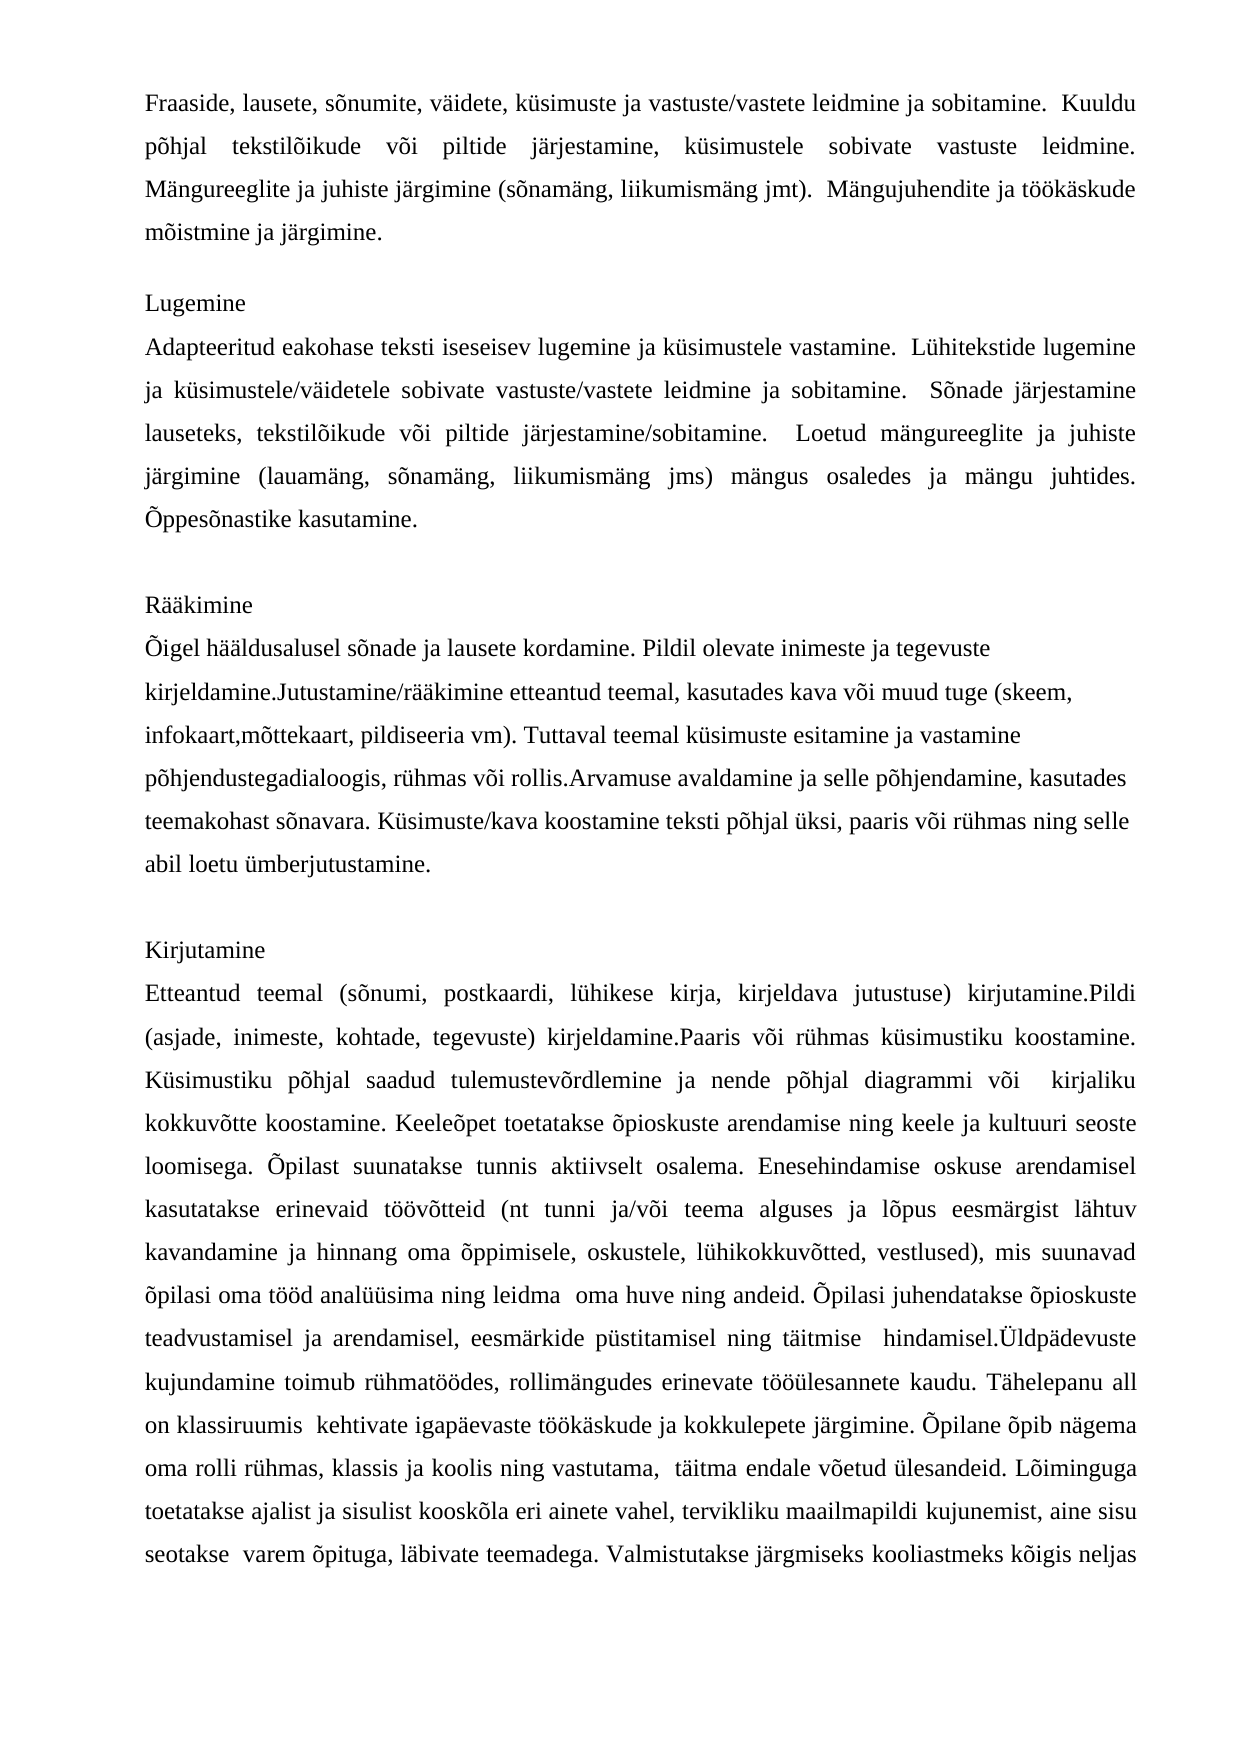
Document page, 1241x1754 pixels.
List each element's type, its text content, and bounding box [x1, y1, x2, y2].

text Adapteeritud eakohase teksti iseseisev lugemine ja küsimustele vastamine. Lühitekstide lugemine ja küsimustele/väidetele sobivate vastuste/vastete leidmine ja sobitamine. Sõnade järjestamine lauseteks, tekstilõikude või piltide järjestamine/sobitamine. Loetud mängureeglite ja juhiste järgimine (lauamäng, sõnamäng, liikumismäng jms) mängus osaledes ja mängu juhtides. Õppesõnastike kasutamine. [144, 332, 1137, 533]
text Rääkimine [144, 590, 1137, 619]
text Fraaside, lausete, sõnumite, väidete, küsimuste ja vastuste/vastete leidmine ja sobitamine. Kuuldu põhjal tekstilõikude või piltide järjestamine, küsimustele sobivate vastuste leidmine. Mängureeglite ja juhiste järgimine (sõnamäng, liikumismäng jmt). Mängujuhendite ja töökäskude mõistmine ja järgimine. [144, 88, 1137, 246]
text Õigel hääldusalusel sõnade ja lausete kordamine. Pildil olevate inimeste ja tegevuste kirjeldamine.Jutustamine/rääkimine etteantud teemal, kasutades kava või muud tuge (skeem, infokaart,mõttekaart, pildiseeria vm). Tuttaval teemal küsimuste esitamine ja vastamine põhjendustegadialoogis, rühmas või rollis.Arvamuse avaldamine ja selle põhjendamine, kasutades teemakohast sõnavara. Küsimuste/kava koostamine teksti põhjal üksi, paaris või rühmas ning selle abil loetu ümberjutustamine. [144, 633, 1137, 878]
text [144, 978, 1137, 1568]
text Lugemine [144, 288, 1137, 317]
text Kirjutamine [144, 935, 1137, 964]
